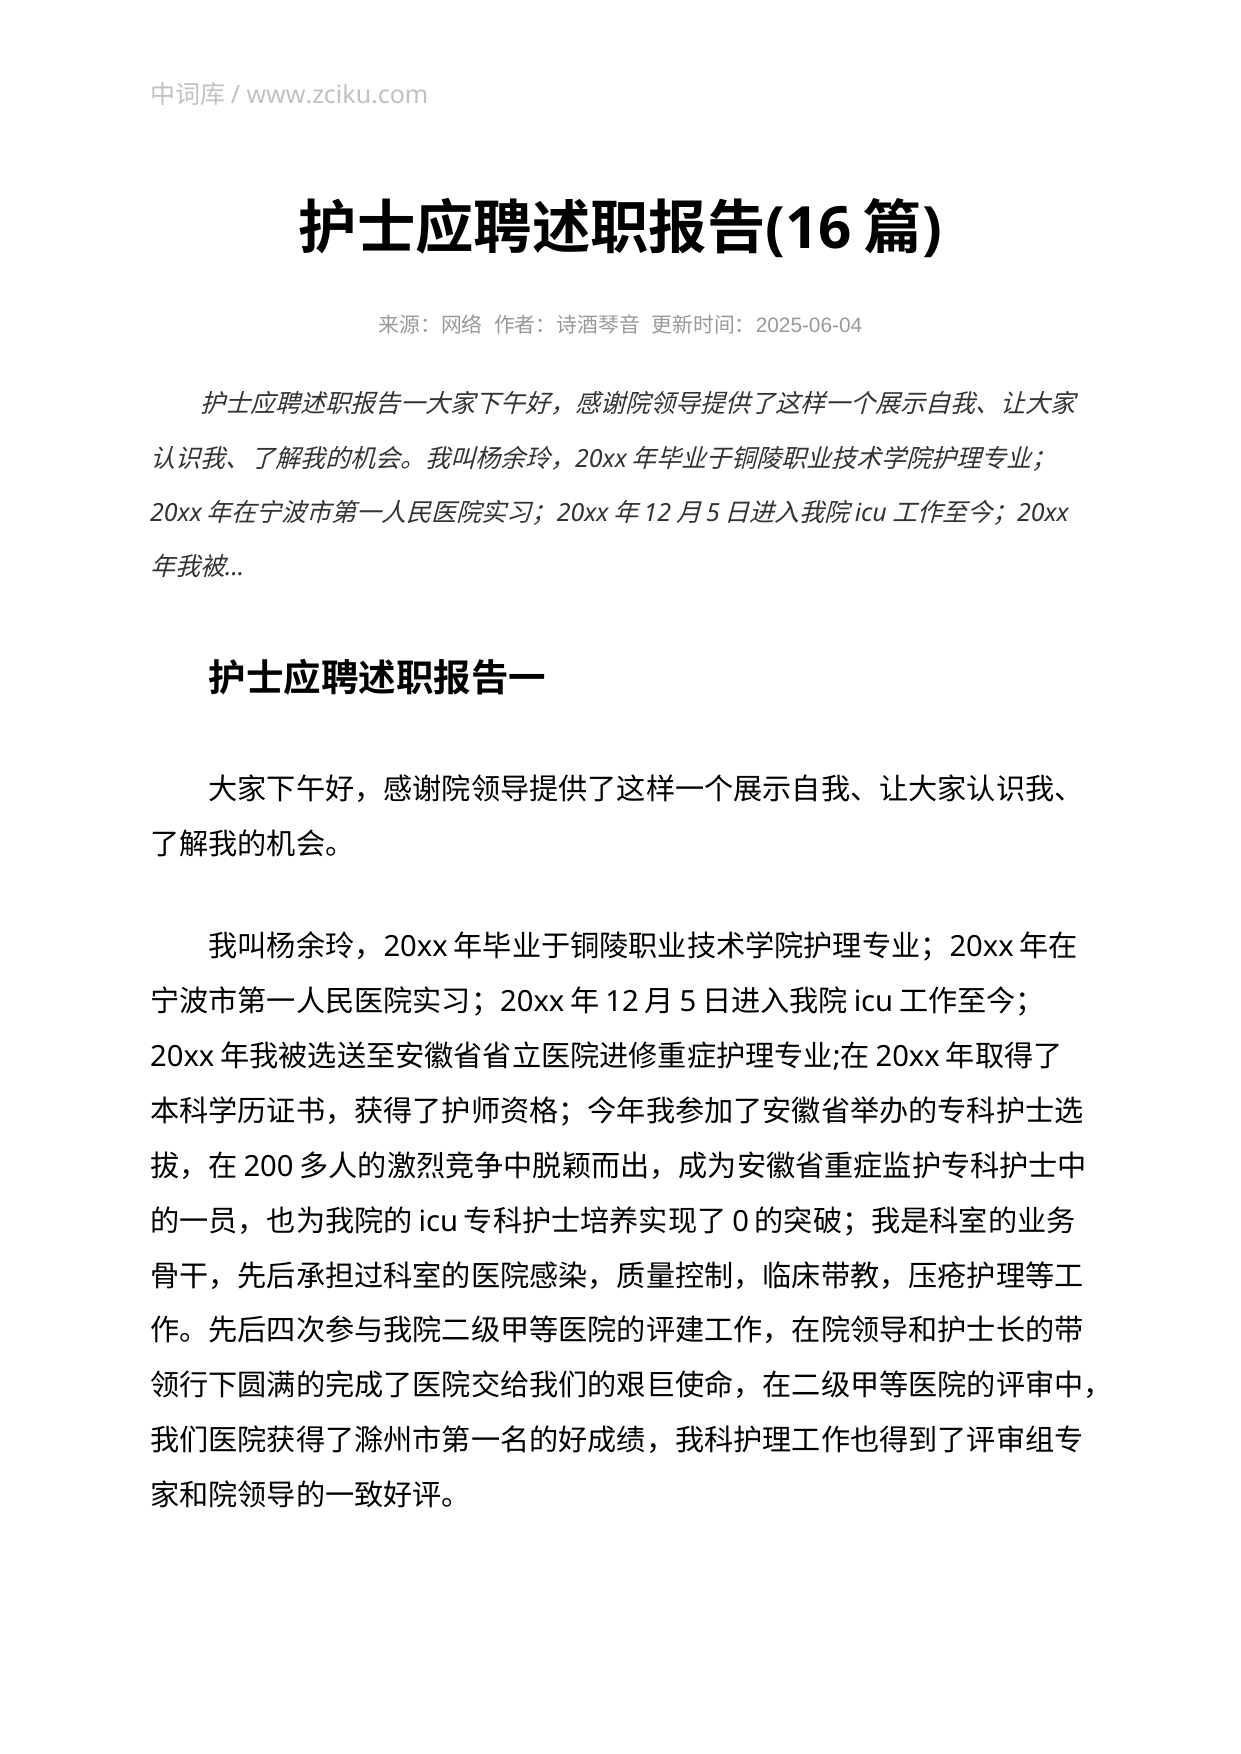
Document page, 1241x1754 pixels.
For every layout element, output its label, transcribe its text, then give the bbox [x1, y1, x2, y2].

text 大家下午好，感谢院领导提供了这样一个展示自我、让大家认识我、了解我的机会。 [150, 766, 1090, 863]
text 护士应聘述职报告一大家下午好，感谢院领导提供了这样一个展示自我、让大家认识我、了解我的机会。我叫杨余玲，20xx年毕业于铜陵职业技术学院护理专业；20xx年在宁波市第一人民医院实习；20xx年12月5日进入我院icu工作至今；20xx年我被... [150, 384, 1090, 583]
text 我叫杨余玲，20xx年毕业于铜陵职业技术学院护理专业；20xx年在宁波市第一人民医院实习；20xx年12月5日进入我院icu工作至今；20xx年我被选送至安徽省省立医院进修重症护理专业;在20xx年取得了本科学历证书，获得了护师资格；今年我参加了安徽省举办的专科护士选拔，在200多人的激烈竞争中脱颖而出，成为安徽省重症监护专科护士中的一员，也为我院的icu专科护士培养实现了0的突破；我是科室的业务骨干，先后承担过科室的医院感染，质量控制，临床带教，压疮护理等工作。先后四次参与我院二级甲等医院的评建工作，在院领导和护士长的带领行下圆满的完成了医院交给我们的艰巨使命，在二级甲等医院的评审中，我们医院获得了滁州市第一名的好成绩，我科护理工作也得到了评审组专家和院领导的一致好评。 [150, 922, 1090, 1514]
subtitle 护士应聘述职报告(16篇) [150, 181, 1090, 266]
text 护士应聘述职报告一 [150, 648, 1090, 702]
text 来源：网络 作者：诗酒琴音 更新时间：2025-06-04 [150, 313, 1090, 337]
